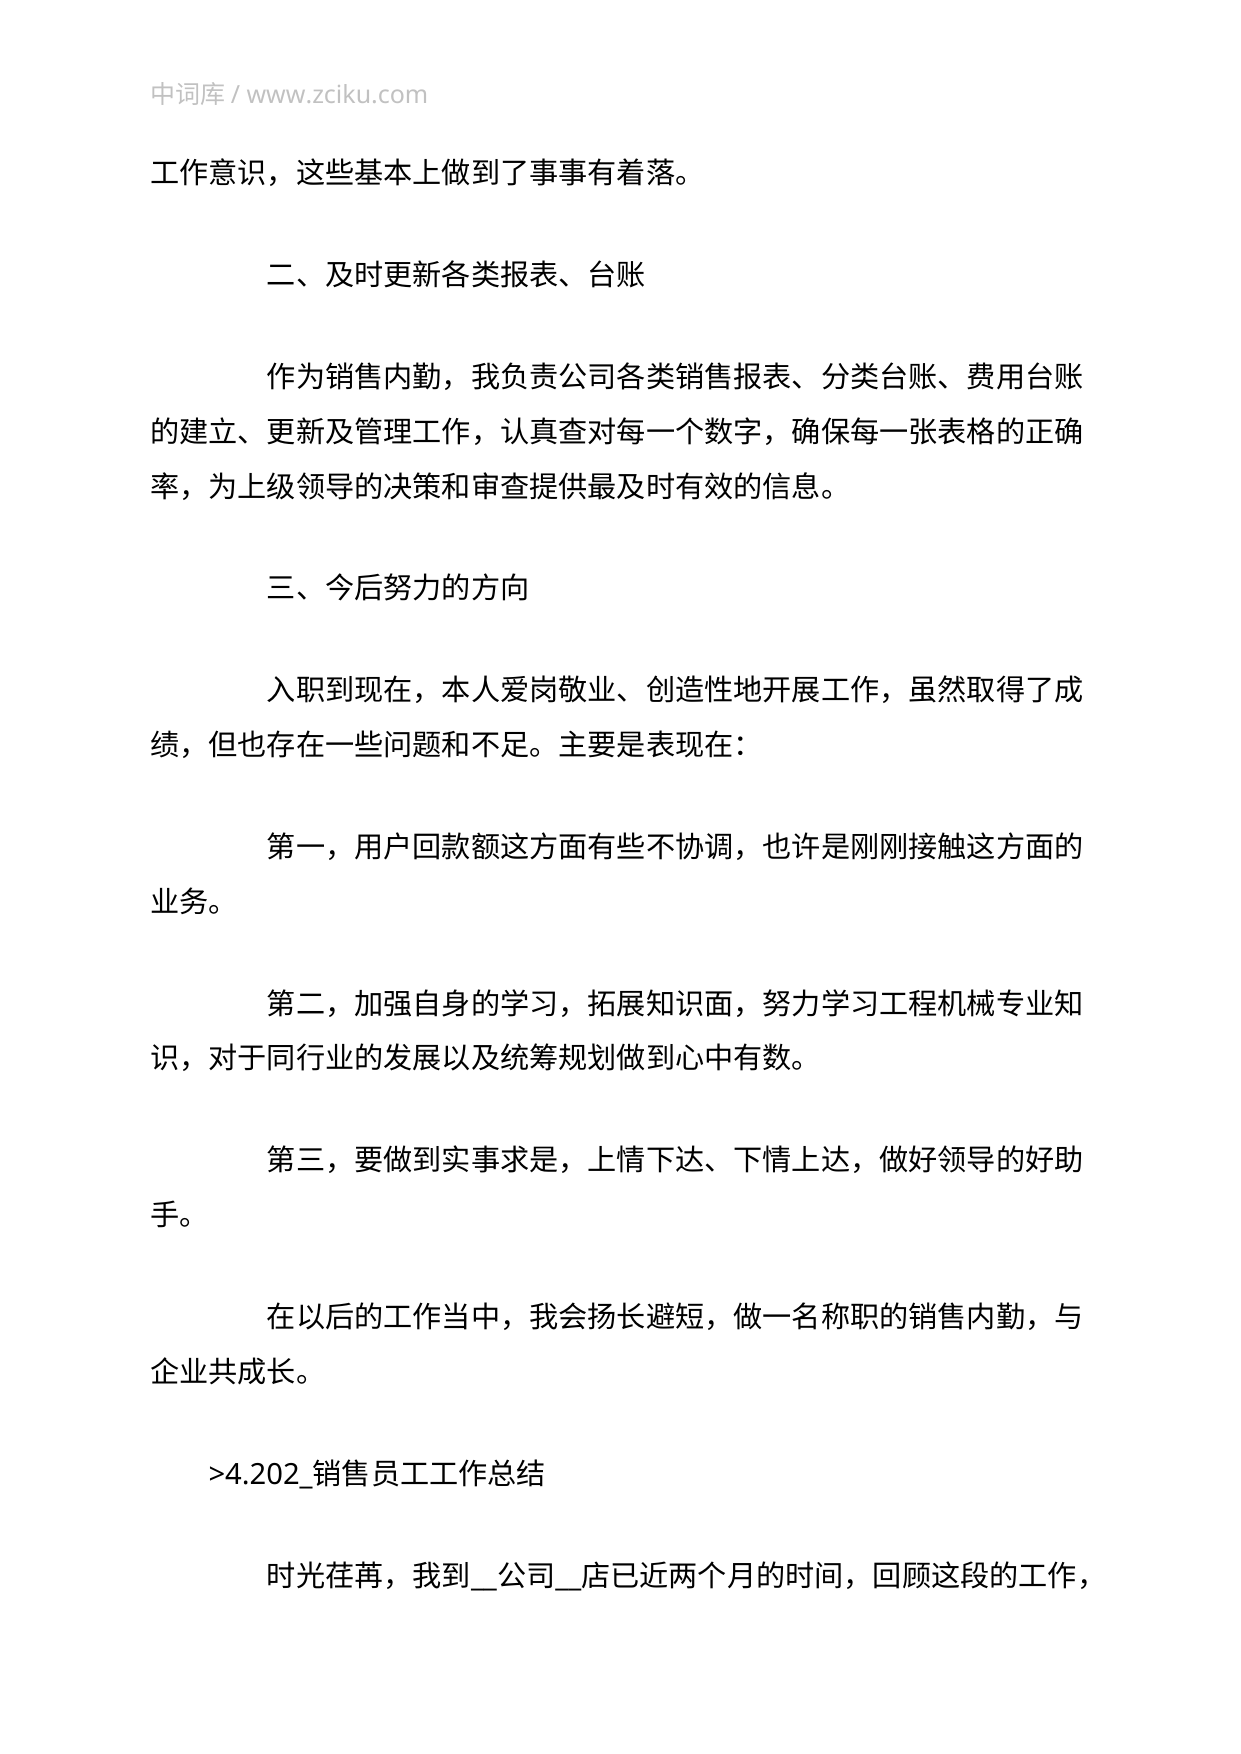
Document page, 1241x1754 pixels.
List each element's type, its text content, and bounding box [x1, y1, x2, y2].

text 作为销售内勤，我负责公司各类销售报表、分类台账、费用台账的建立、更新及管理工作，认真查对每一个数字，确保每一张表格的正确率，为上级领导的决策和审查提供最及时有效的信息。 [150, 353, 1090, 506]
text 第一，用户回款额这方面有些不协调，也许是刚刚接触这方面的业务。 [150, 823, 1090, 921]
text 入职到现在，本人爱岗敬业、创造性地开展工作，虽然取得了成绩，但也存在一些问题和不足。主要是表现在： [150, 667, 1090, 764]
text 第二，加强自身的学习，拓展知识面，努力学习工程机械专业知识，对于同行业的发展以及统筹规划做到心中有数。 [150, 980, 1090, 1077]
text 第三，要做到实事求是，上情下达、下情上达，做好领导的好助手。 [150, 1137, 1090, 1234]
text 在以后的工作当中，我会扬长避短，做一名称职的销售内勤，与企业共成长。 [150, 1293, 1090, 1391]
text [150, 150, 1090, 192]
text >4.202_销售员工工作总结 [150, 1450, 1090, 1493]
text 三、今后努力的方向 [150, 565, 1090, 607]
text 二、及时更新各类报表、台账 [150, 252, 1090, 294]
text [150, 1552, 1090, 1594]
